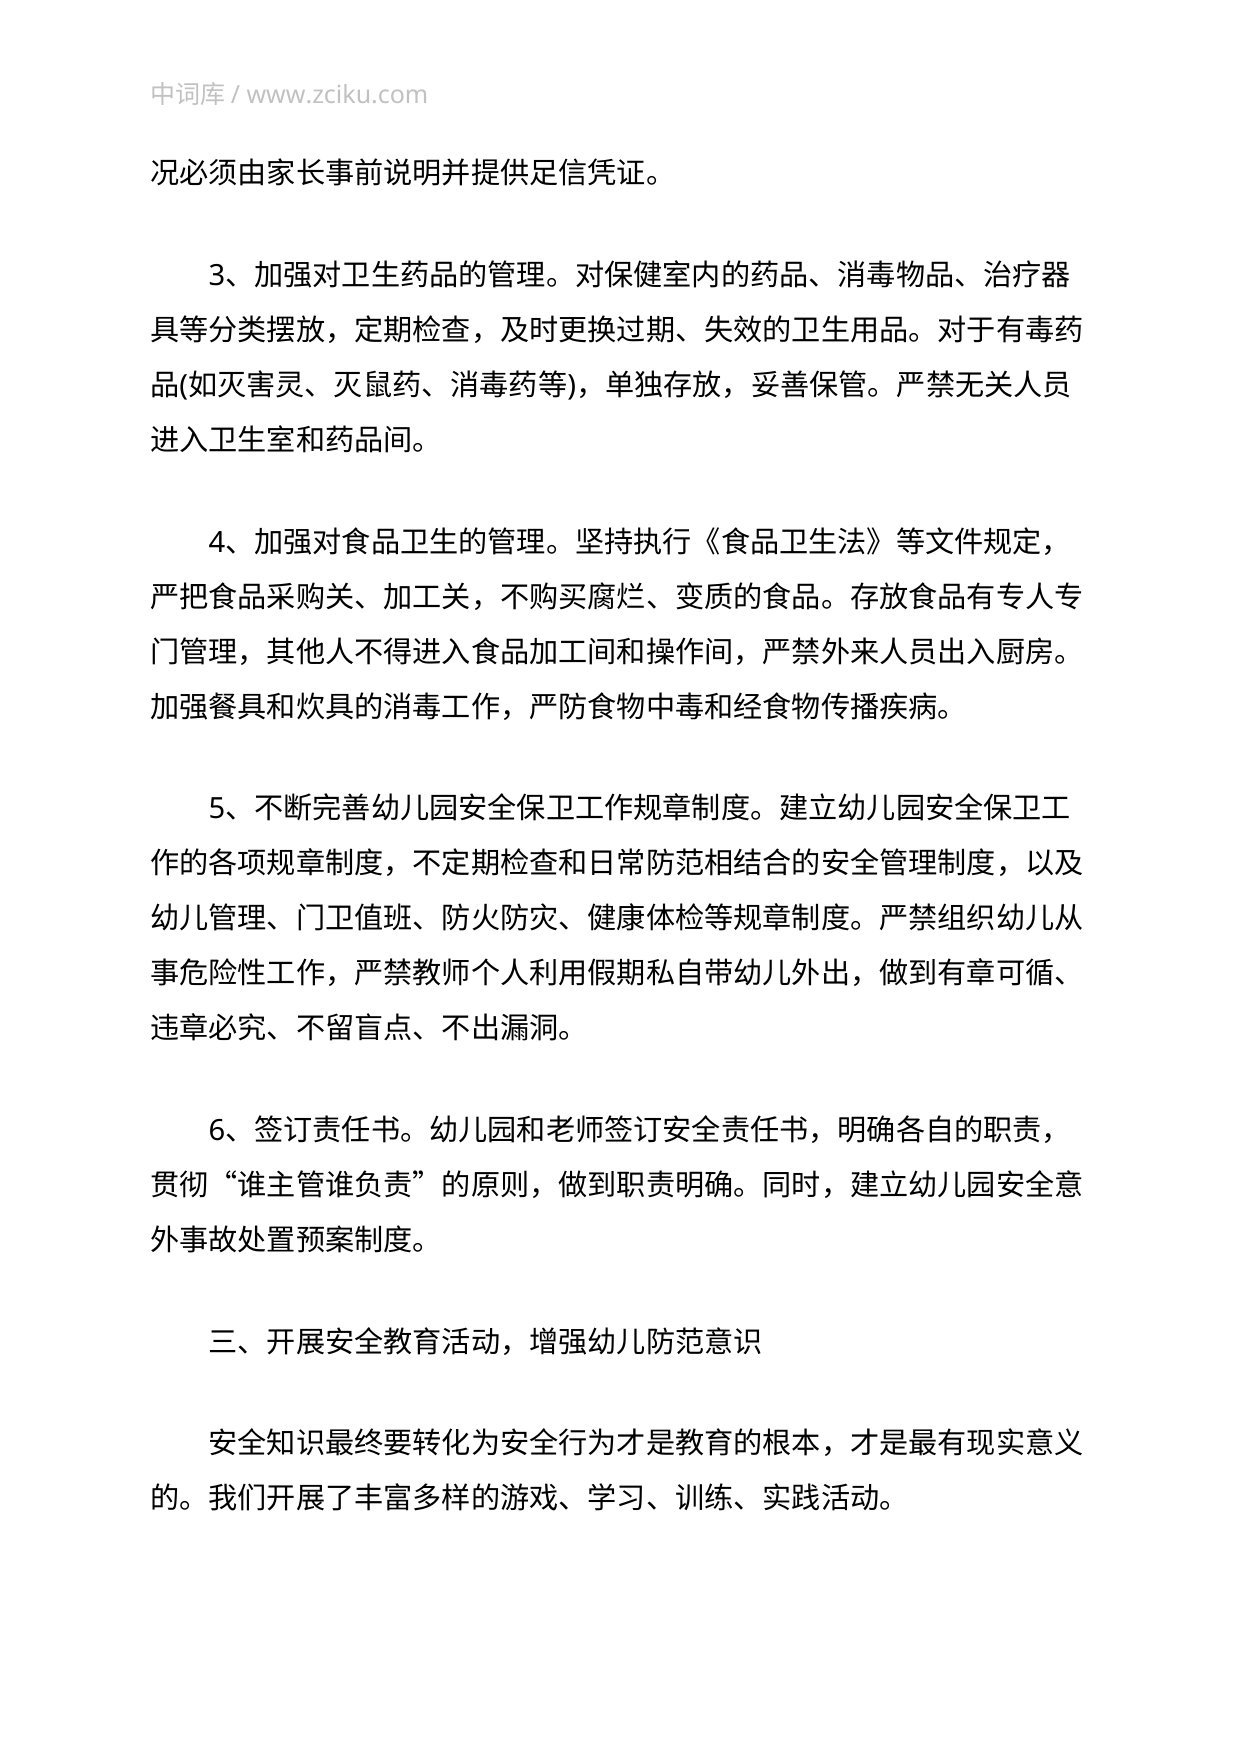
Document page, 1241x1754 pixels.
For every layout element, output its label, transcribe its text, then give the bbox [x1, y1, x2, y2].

text 4、加强对食品卫生的管理。坚持执行《食品卫生法》等文件规定，严把食品采购关、加工关，不购买腐烂、变质的食品。存放食品有专人专门管理，其他人不得进入食品加工间和操作间，严禁外来人员出入厨房。加强餐具和炊具的消毒工作，严防食物中毒和经食物传播疾病。 [150, 518, 1090, 726]
text 5、不断完善幼儿园安全保卫工作规章制度。建立幼儿园安全保卫工作的各项规章制度，不定期检查和日常防范相结合的安全管理制度，以及幼儿管理、门卫值班、防火防灾、健康体检等规章制度。严禁组织幼儿从事危险性工作，严禁教师个人利用假期私自带幼儿外出，做到有章可循、违章必究、不留盲点、不出漏洞。 [150, 785, 1090, 1047]
text 三、开展安全教育活动，增强幼儿防范意识 [150, 1318, 1090, 1360]
text 安全知识最终要转化为安全行为才是教育的根本，才是最有现实意义的。我们开展了丰富多样的游戏、学习、训练、实践活动。 [150, 1420, 1090, 1517]
text 3、加强对卫生药品的管理。对保健室内的药品、消毒物品、治疗器具等分类摆放，定期检查，及时更换过期、失效的卫生用品。对于有毒药品(如灭害灵、灭鼠药、消毒药等)，单独存放，妥善保管。严禁无关人员进入卫生室和药品间。 [150, 252, 1090, 459]
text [150, 150, 1090, 192]
text 6、签订责任书。幼儿园和老师签订安全责任书，明确各自的职责，贯彻“谁主管谁负责”的原则，做到职责明确。同时，建立幼儿园安全意外事故处置预案制度。 [150, 1106, 1090, 1259]
